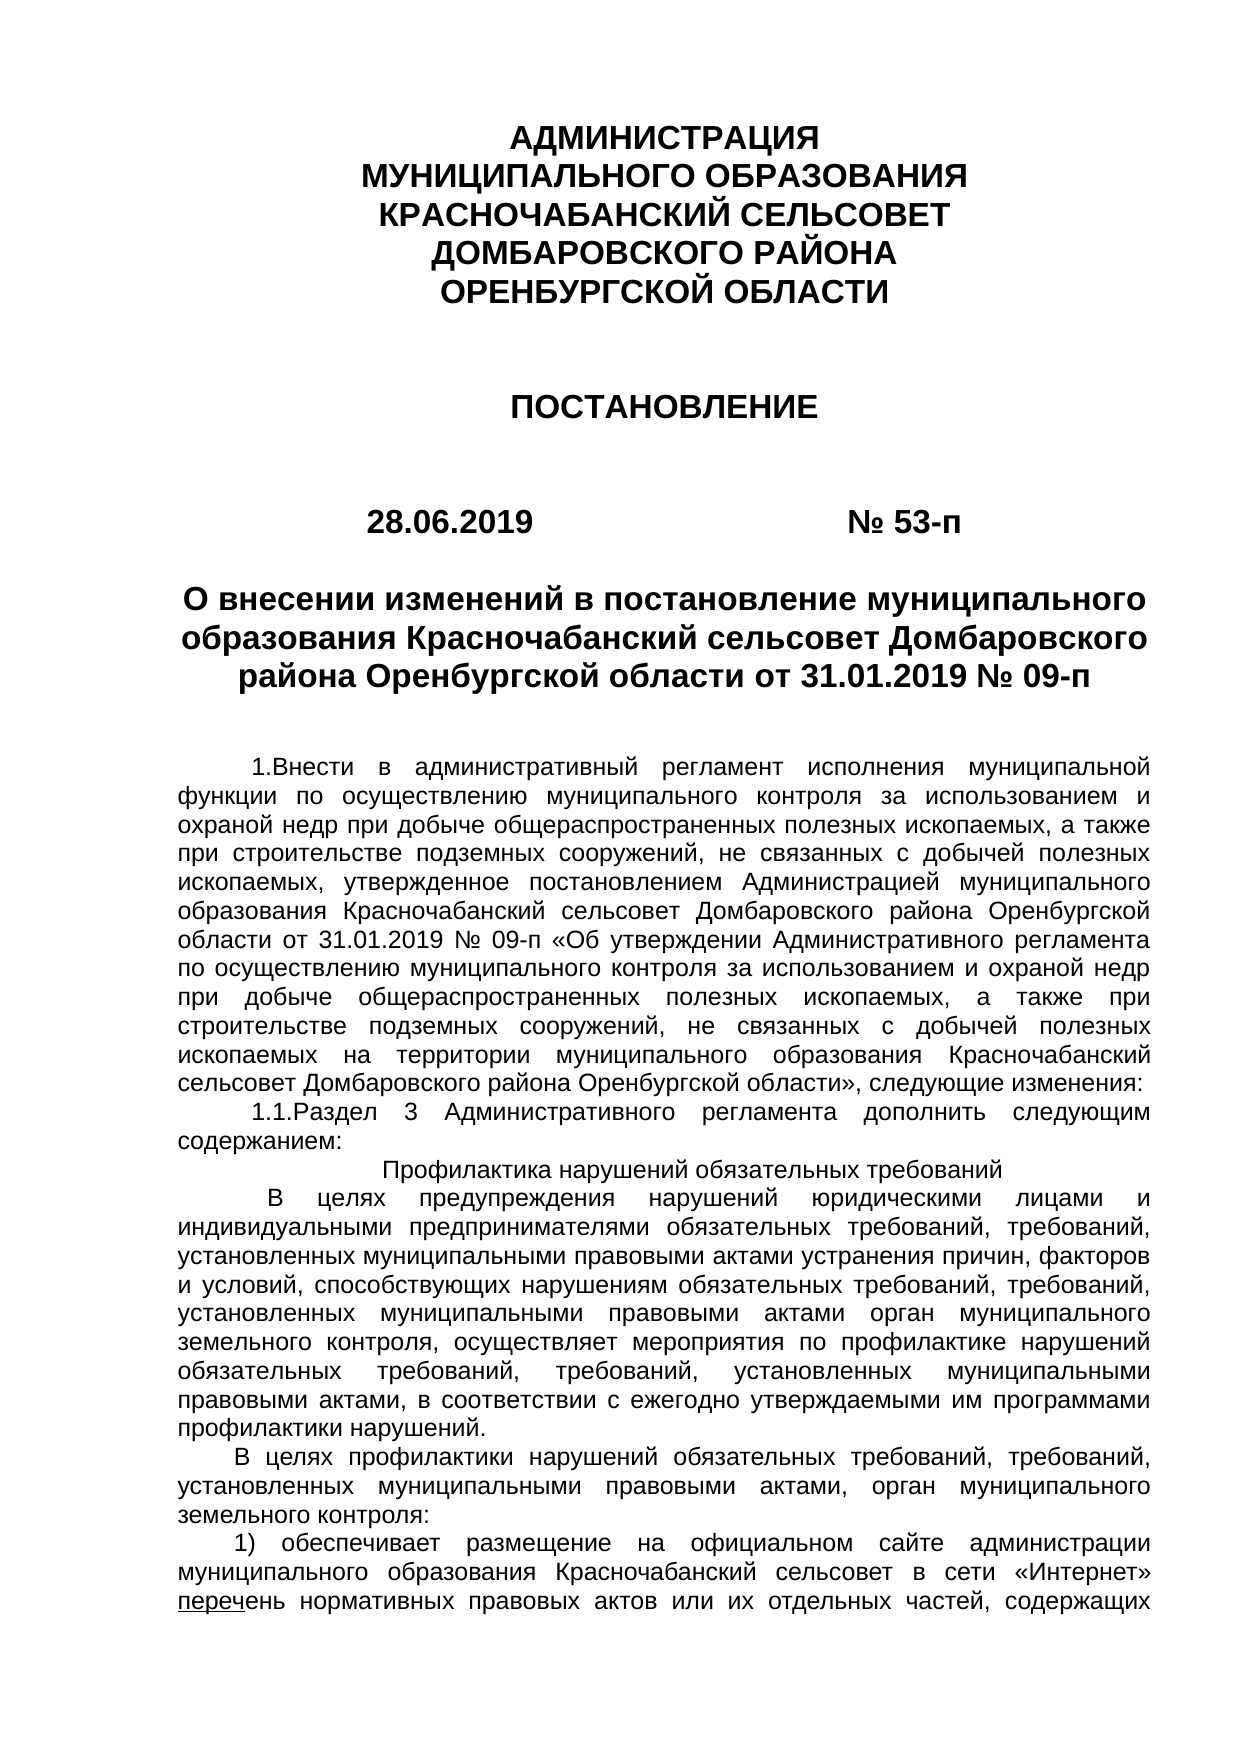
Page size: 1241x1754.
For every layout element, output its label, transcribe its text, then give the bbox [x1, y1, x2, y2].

text ДОМБАРОВСКОГО РАЙОНА [177, 233, 1152, 272]
text КРАСНОЧАБАНСКИЙ СЕЛЬСОВЕТ [177, 195, 1152, 233]
text 1.1.Раздел 3 Административного регламента дополнить следующим содержанием: [177, 1097, 1152, 1155]
text О внесении изменений в постановление муниципального образования Красночабанский сельсовет Домбаровского района Оренбургской области от 31.01.2019 № 09-п [177, 579, 1152, 695]
text 1.Внести в административный регламент исполнения муниципальной функции по осуществлению муниципального контроля за использованием и охраной недр при добыче общераспространенных полезных ископаемых, а также при строительстве подземных сооружений, не связанных с добычей полезных ископаемых, утвержденное постановлением Администрацией муниципального образования Красночабанский сельсовет Домбаровского района Оренбургской области от 31.01.2019 № 09-п «Об утверждении Административного регламента по осуществлению муниципального контроля за использованием и охраной недр при добыче общераспространенных полезных ископаемых, а также при строительстве подземных сооружений, не связанных с добычей полезных ископаемых на территории муниципального образования Красночабанский сельсовет Домбаровского района Оренбургской области», следующие изменения: [177, 752, 1152, 1097]
text В целях предупреждения нарушений юридическими лицами и индивидуальными предпринимателями обязательных требований, требований, установленных муниципальными правовыми актами устранения причин, факторов и условий, способствующих нарушениям обязательных требований, требований, установленных муниципальными правовыми актами орган муниципального земельного контроля, осуществляет мероприятия по профилактике нарушений обязательных требований, требований, установленных муниципальными правовыми актами, в соответствии с ежегодно утверждаемыми им программами профилактики нарушений. [177, 1183, 1152, 1442]
text 28.06.2019 № 53-п [177, 502, 1152, 541]
text В целях профилактики нарушений обязательных требований, требований, установленных муниципальными правовыми актами, орган муниципального земельного контроля: [177, 1442, 1152, 1528]
text МУНИЦИПАЛЬНОГО ОБРАЗОВАНИЯ [177, 157, 1152, 195]
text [177, 1528, 1152, 1615]
text ОРЕНБУРГСКОЙ ОБЛАСТИ [177, 272, 1152, 310]
text АДМИНИСТРАЦИЯ [177, 118, 1152, 157]
subtitle ПОСТАНОВЛЕНИЕ [177, 387, 1152, 426]
text Профилактика нарушений обязательных требований [177, 1155, 1152, 1183]
